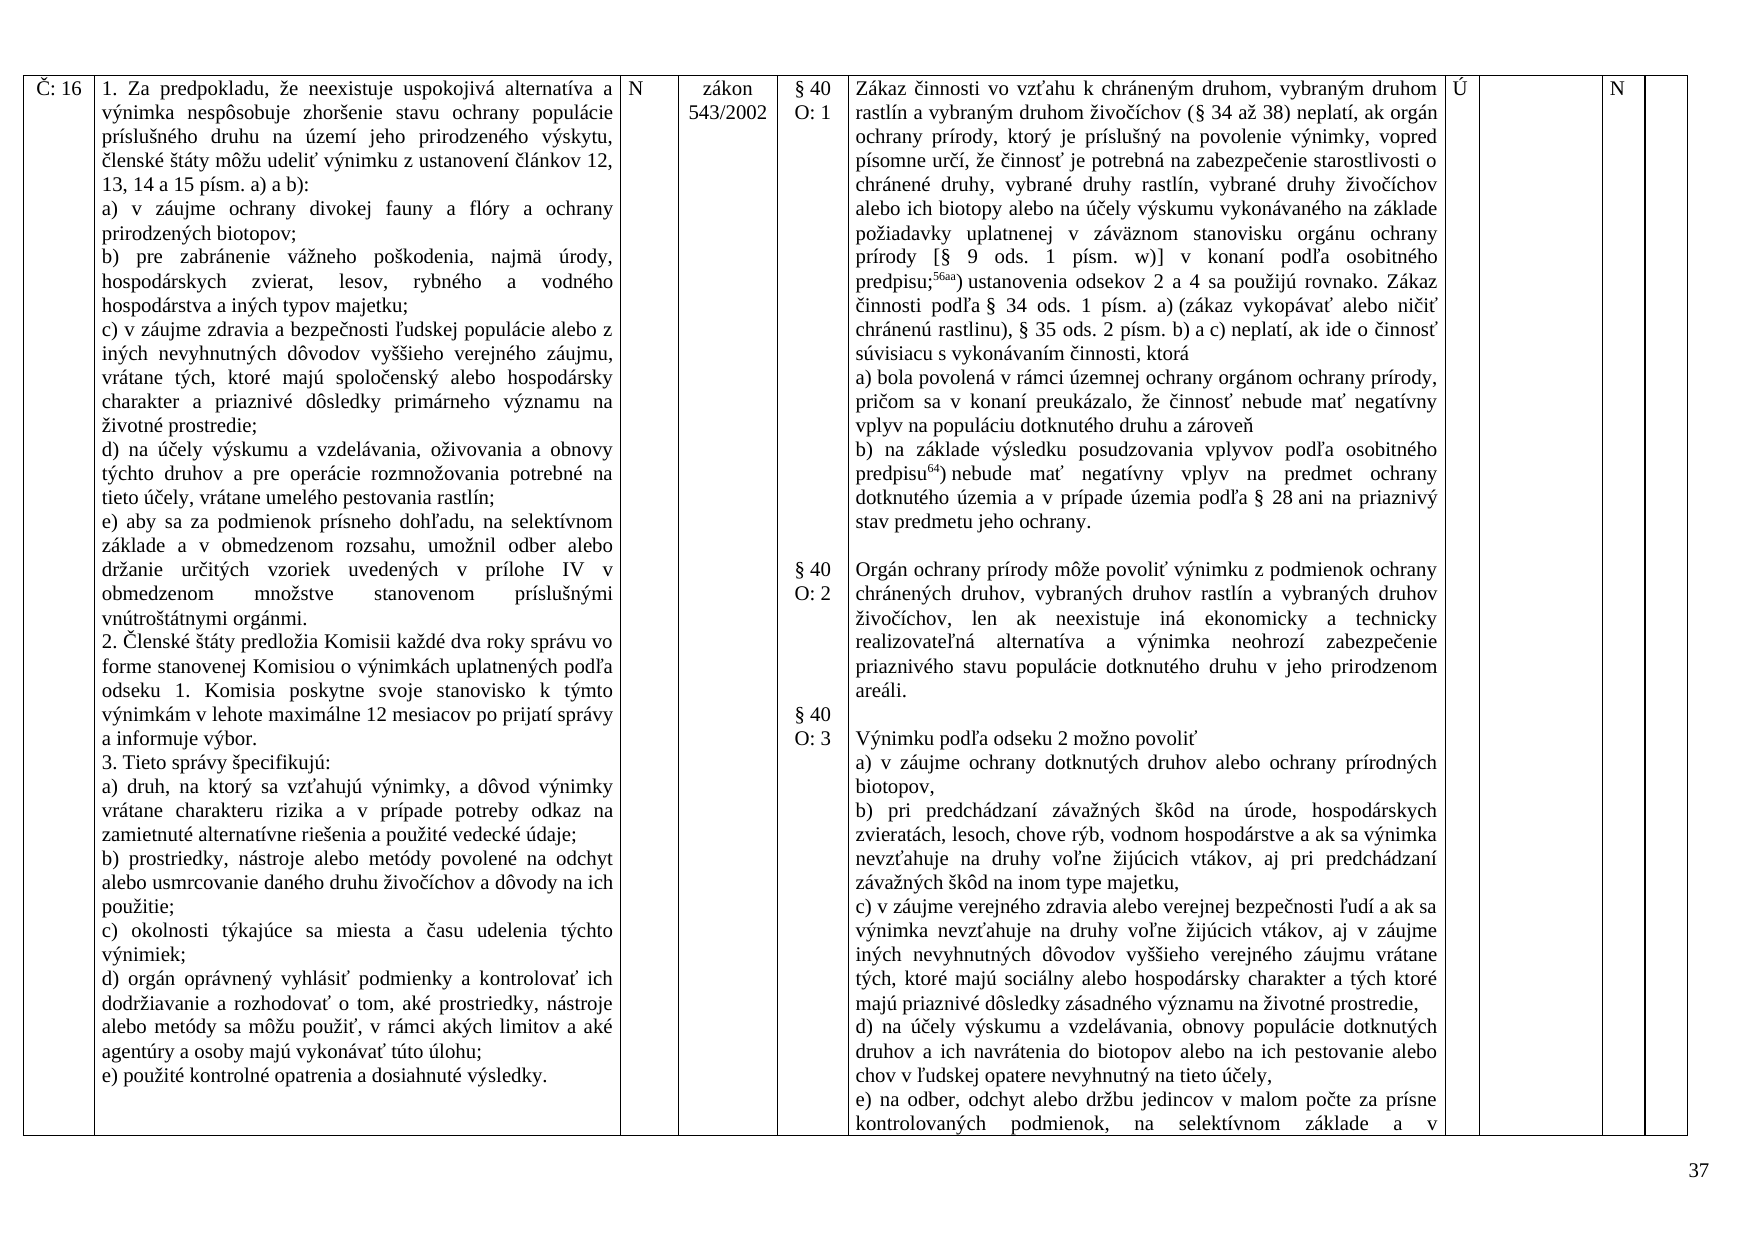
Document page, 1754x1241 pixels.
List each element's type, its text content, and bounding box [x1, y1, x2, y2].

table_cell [778, 76, 848, 1135]
table_cell [1480, 76, 1602, 1135]
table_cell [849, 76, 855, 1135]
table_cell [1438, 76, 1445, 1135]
table_cell Č: 16 [24, 76, 94, 1135]
table_cell [1646, 76, 1687, 1135]
table_cell zákon 543/2002 [679, 76, 777, 1135]
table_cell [95, 76, 620, 1135]
table_cell N [1603, 76, 1644, 1135]
table_cell Ú [1446, 76, 1479, 1135]
table_cell N [621, 76, 678, 1135]
